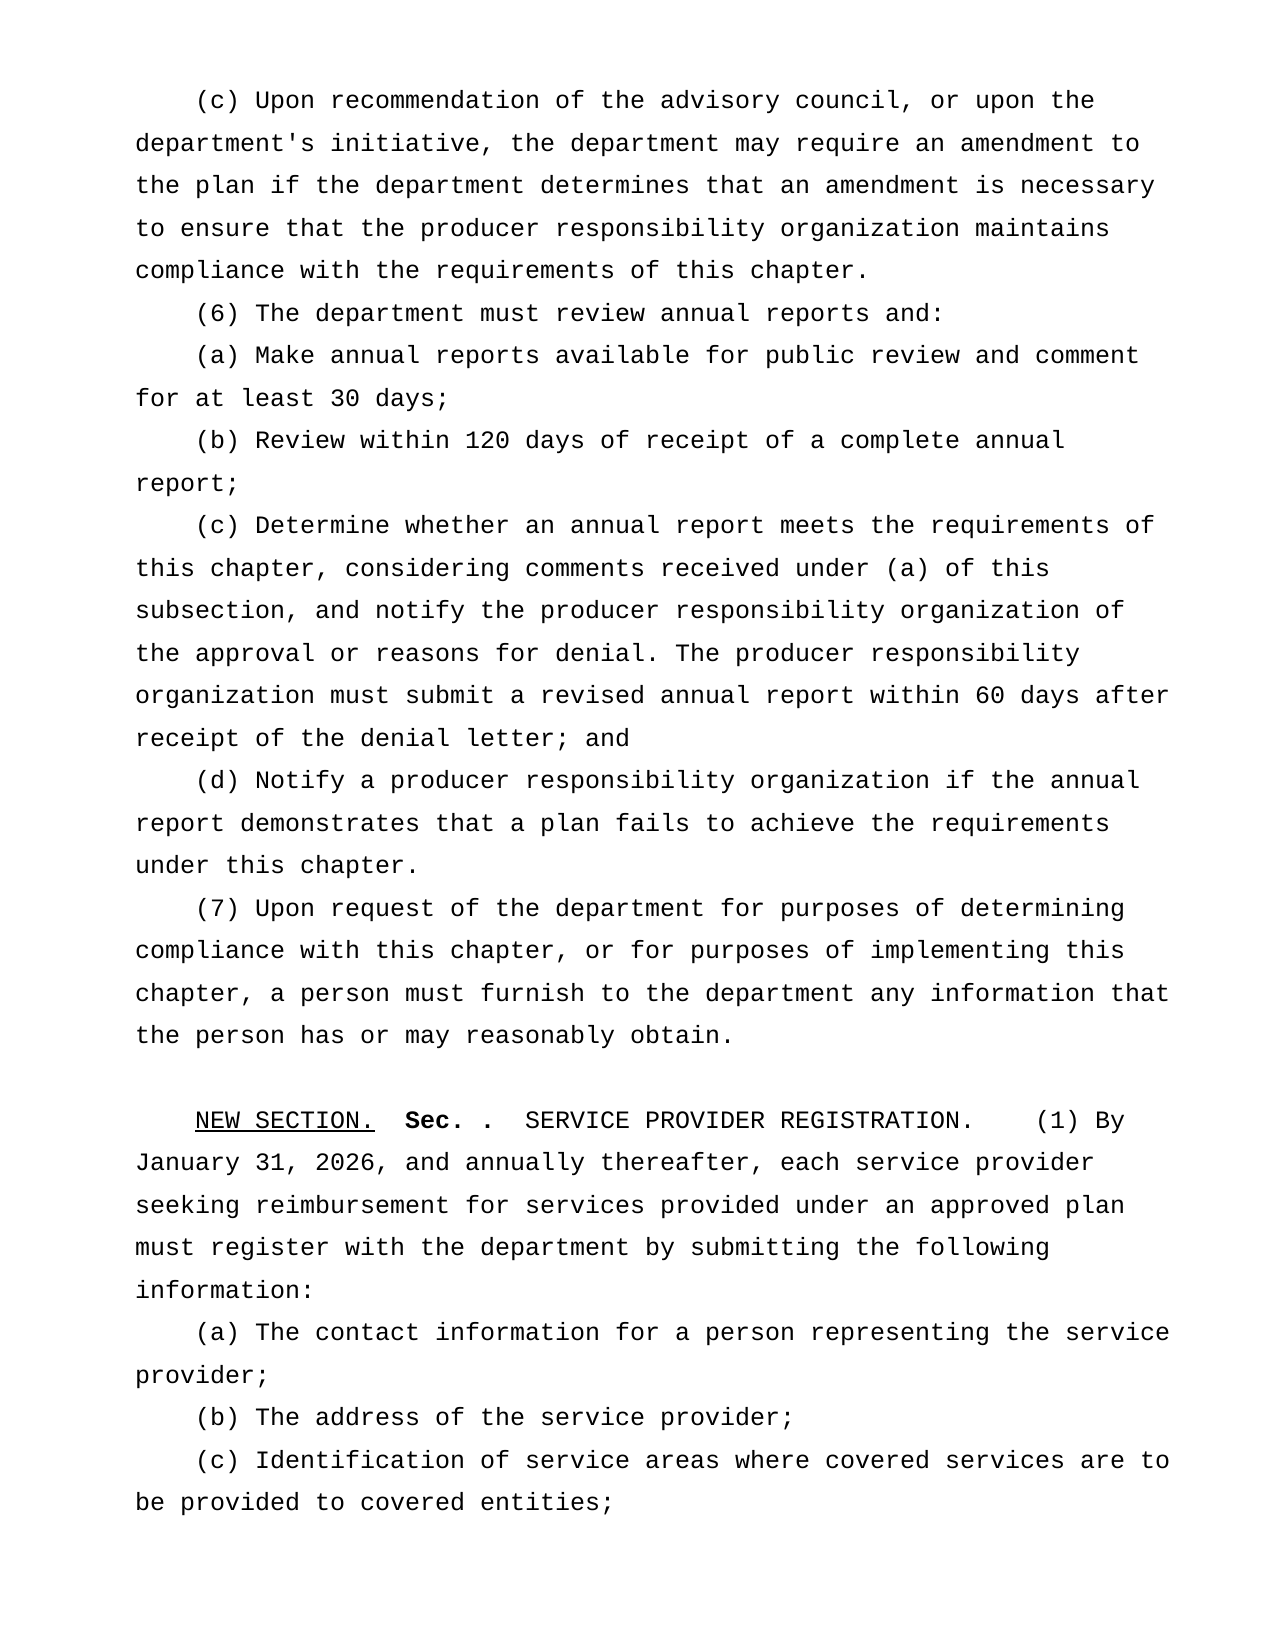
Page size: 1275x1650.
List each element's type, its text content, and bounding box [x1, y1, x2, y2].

text (c) Upon recommendation of the advisory council, or upon the department's initiative, the department may require an amendment to the plan if the department determines that an amendment is necessary to ensure that the producer responsibility organization maintains compliance with the requirements of this chapter. [135, 75, 1170, 287]
text NEW SECTION. Sec. . SERVICE PROVIDER REGISTRATION. (1) By January 31, 2026, and annually thereafter, each service provider seeking reimbursement for services provided under an approved plan must register with the department by submitting the following information: [135, 1094, 1170, 1307]
text (6) The department must review annual reports and: [135, 287, 1170, 330]
text (c) Identification of service areas where covered services are to be provided to covered entities; [135, 1434, 1170, 1519]
text (b) The address of the service provider; [135, 1392, 1170, 1434]
text (a) Make annual reports available for public review and comment for at least 30 days; [135, 330, 1170, 415]
text (7) Upon request of the department for purposes of determining compliance with this chapter, or for purposes of implementing this chapter, a person must furnish to the department any information that the person has or may reasonably obtain. [135, 882, 1170, 1052]
text (b) Review within 120 days of receipt of a complete annual report; [135, 415, 1170, 500]
text (d) Notify a producer responsibility organization if the annual report demonstrates that a plan fails to achieve the requirements under this chapter. [135, 755, 1170, 882]
text (c) Determine whether an annual report meets the requirements of this chapter, considering comments received under (a) of this subsection, and notify the producer responsibility organization of the approval or reasons for denial. The producer responsibility organization must submit a revised annual report within 60 days after receipt of the denial letter; and [135, 500, 1170, 755]
text (a) The contact information for a person representing the service provider; [135, 1307, 1170, 1392]
